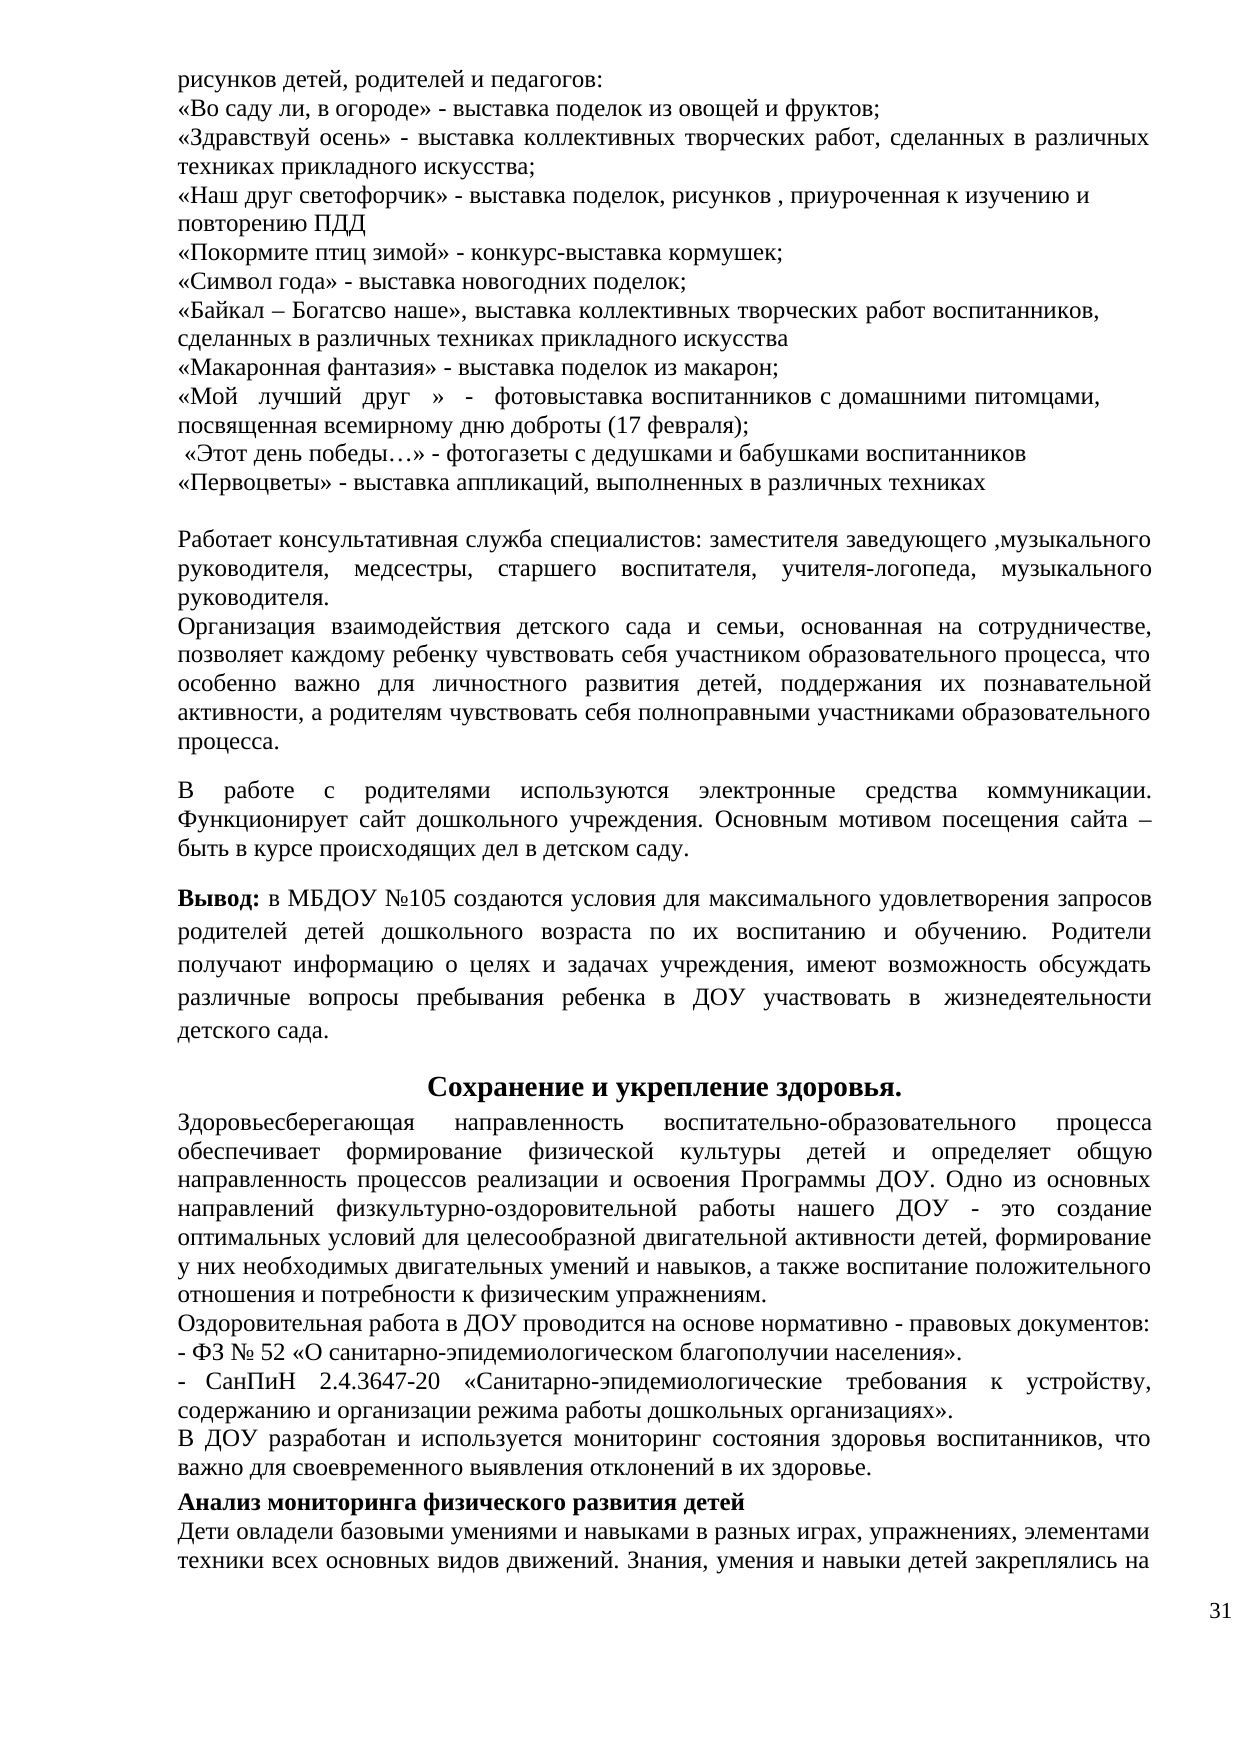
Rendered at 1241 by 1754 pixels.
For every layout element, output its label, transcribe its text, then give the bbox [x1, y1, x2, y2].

text «Макаронная фантазия» - выставка поделок из макарон; [177, 352, 1232, 381]
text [177, 64, 1150, 93]
list ФЗ № 52 «О санитарно-эпидемиологическом благополучии населения». [177, 1337, 1232, 1366]
text «Здравствуй осень» - выставка коллективных творческих работ, сделанных в различных техниках прикладного искусства; [177, 122, 1232, 180]
text «Во саду ли, в огороде» - выставка поделок из овощей и фруктов; [177, 93, 1232, 122]
subtitle Сохранение и укрепление здоровья. [427, 1069, 1232, 1103]
text Оздоровительная работа в ДОУ проводится на основе нормативно - правовых документов: [177, 1308, 1232, 1337]
text «Первоцветы» - выставка аппликаций, выполненных в различных техниках [177, 467, 1232, 496]
text «Символ года» - выставка новогодних поделок; [177, 266, 1232, 295]
text «Этот день победы…» - фотогазеты с дедушками и бабушками воспитанников [184, 438, 1232, 467]
list СанПиН 2.4.3647-20 «Санитарно-эпидемиологические требования к устройству, содержанию и организации режима работы дошкольных организациях». [177, 1366, 1151, 1423]
text «Мой лучший друг » - фотовыставка воспитанников с домашними питомцами, посвященная всемирному дню доброты (17 февраля); [177, 381, 1150, 438]
text «Покормите птиц зимой» - конкурс-выставка кормушек; [177, 237, 1232, 266]
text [177, 1516, 1151, 1574]
text Анализ мониторинга физического развития детей [177, 1488, 1232, 1516]
text Вывод: в МБДОУ №105 создаются условия для максимального удовлетворения запросов родителей детей дошкольного возраста по их воспитанию и обучению. Родители получают информацию о целях и задачах учреждения, имеют возможность обсуждать различные вопросы пребывания ребенка в ДОУ участвовать в жизнедеятельности детского сада. [177, 883, 1152, 1044]
text «Наш друг светофорчик» - выставка поделок, рисунков , приуроченная к изучению и повторению ПДД [177, 180, 1150, 237]
text В работе с родителями используются электронные средства коммуникации. Функционирует сайт дошкольного учреждения. Основным мотивом посещения сайта – быть в курсе происходящих дел в детском саду. [177, 776, 1152, 862]
text Работает консультативная служба специалистов: заместителя заведующего ,музыкального руководителя, медсестры, старшего воспитателя, учителя-логопеда, музыкального руководителя. [177, 524, 1152, 611]
text «Байкал – Богатсво наше», выставка коллективных творческих работ воспитанников, сделанных в различных техниках прикладного искусства [177, 295, 1150, 352]
text В ДОУ разработан и используется мониторинг состояния здоровья воспитанников, что важно для своевременного выявления отклонений в их здоровье. [177, 1423, 1152, 1481]
text Организация взаимодействия детского сада и семьи, основанная на сотрудничестве, позволяет каждому ребенку чувствовать себя участником образовательного процесса, что особенно важно для личностного развития детей, поддержания их познавательной активности, а родителям чувствовать себя полноправными участниками образовательного процесса. [177, 611, 1152, 754]
text Здоровьесберегающая направленность воспитательно-образовательного процесса обеспечивает формирование физической культуры детей и определяет общую направленность процессов реализации и освоения Программы ДОУ. Одно из основных направлений физкультурно-оздоровительной работы нашего ДОУ - это создание оптимальных условий для целесообразной двигательной активности детей, формирование у них необходимых двигательных умений и навыков, а также воспитание положительного отношения и потребности к физическим упражнениям. [177, 1107, 1152, 1308]
